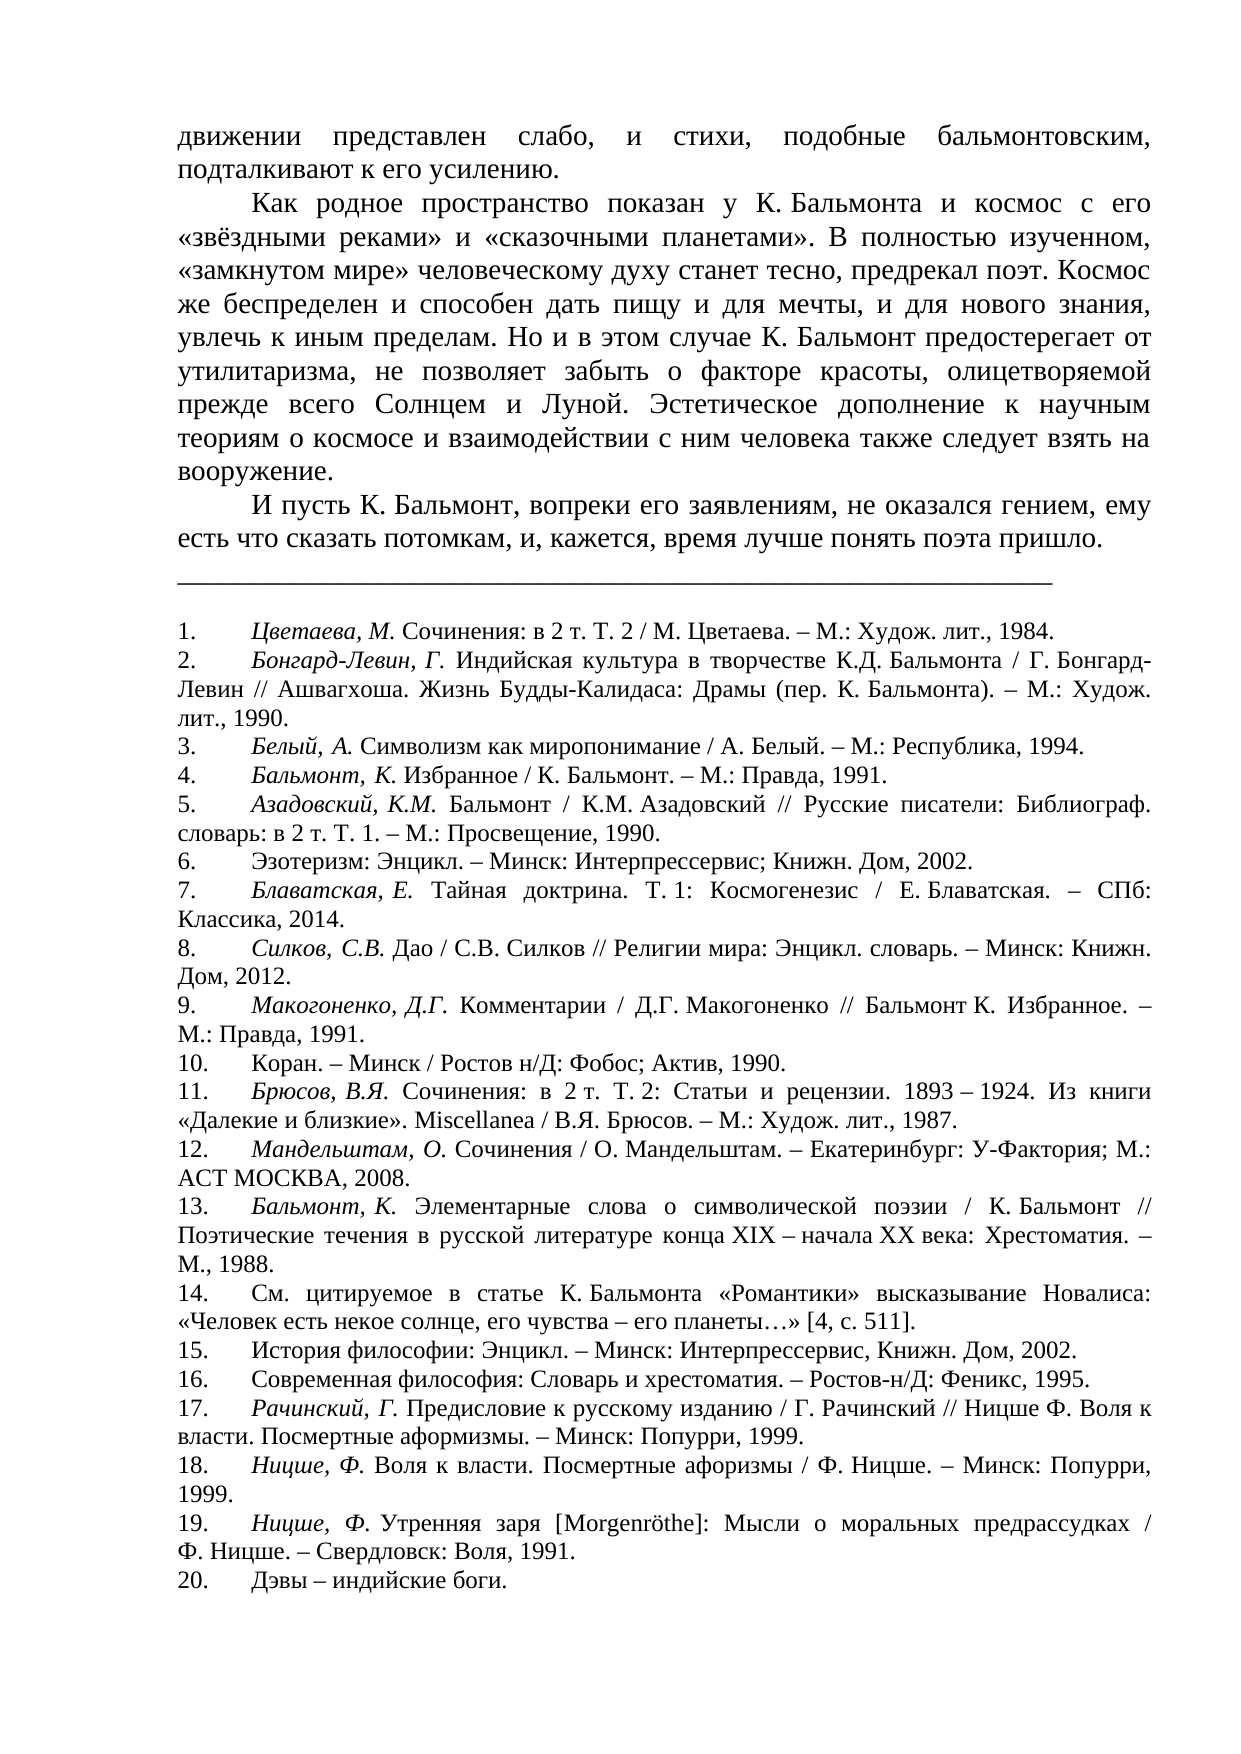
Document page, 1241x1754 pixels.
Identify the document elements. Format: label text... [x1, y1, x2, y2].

list Белый, А. Символизм как миропонимание / А. Белый. – М.: Республика, 1994. [177, 731, 1152, 760]
list Блаватская, Е. Тайная доктрина. Т. 1: Космогенезис / Е. Блаватская. – СПб: Классика, 2014. [177, 875, 1152, 933]
list Ницше, Ф. Утренняя заря [Morgenröthe]: Мысли о моральных предрассудках / Ф. Ницше. – Свердловск: Воля, 1991. [177, 1508, 1152, 1565]
list Бальмонт, К. Избранное / К. Бальмонт. – М.: Правда, 1991. [177, 760, 1152, 789]
list Азадовский, К.М. Бальмонт / К.М. Азадовский // Русские писатели: Библиограф. словарь: в 2 т. Т. 1. – М.: Просвещение, 1990. [177, 789, 1152, 846]
list Коран. – Минск / Ростов н/Д: Фобос; Актив, 1990. [177, 1048, 1152, 1076]
text Как родное пространство показан у К. Бальмонта и космос с его «звёздными реками» и «сказочными планетами». В полностью изученном, «замкнутом мире» человеческому духу станет тесно, предрекал поэт. Космос же беспределен и способен дать пищу и для мечты, и для нового знания, увлечь к иным пределам. Но и в этом случае К. Бальмонт предостерегает от утилитаризма, не позволяет забыть о факторе красоты, олицетворяемой прежде всего Солнцем и Луной. Эстетическое дополнение к научным теориям о космосе и взаимодействии с ним человека также следует взять на вооружение. [177, 185, 1152, 487]
list Ницше, Ф. Воля к власти. Посмертные афоризмы / Ф. Ницше. – Минск: Попурри, 1999. [177, 1450, 1152, 1508]
list Брюсов, В.Я. Сочинения: в 2 т. Т. 2: Статьи и рецензии. 1893 – 1924. Из книги «Далекие и близкие». Miscellanea / В.Я. Брюсов. – М.: Худож. лит., 1987. [177, 1076, 1152, 1134]
list Современная философия: Словарь и хрестоматия. – Ростов-н/Д: Феникс, 1995. [177, 1364, 1152, 1393]
list История философии: Энцикл. – Минск: Интерпрессервис, Книжн. Дом, 2002. [177, 1335, 1152, 1364]
list Бальмонт, К. Элементарные слова о символической поэзии / К. Бальмонт // Поэтические течения в русской литературе конца XIX – начала XX века: Хрестоматия. – М., 1988. [177, 1191, 1152, 1278]
list Рачинский, Г. Предисловие к русскому изданию / Г. Рачинский // Ницше Ф. Воля к власти. Посмертные аформизмы. – Минск: Попурри, 1999. [177, 1393, 1152, 1450]
list Мандельштам, О. Сочинения / О. Мандельштам. – Екатеринбург: У-Фактория; М.: АСТ МОСКВА, 2008. [177, 1134, 1152, 1191]
text ____________________________________________________________ [177, 554, 1152, 588]
list Силков, С.В. Дао / С.В. Силков // Религии мира: Энцикл. словарь. – Минск: Книжн. Дом, 2012. [177, 933, 1152, 990]
list Бонгард-Левин, Г. Индийская культура в творчестве К.Д. Бальмонта / Г. Бонгард-Левин // Ашвагхоша. Жизнь Будды-Калидаса: Драмы (пер. К. Бальмонта). – М.: Худож. лит., 1990. [177, 645, 1152, 731]
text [177, 118, 1152, 185]
text И пусть К. Бальмонт, вопреки его заявлениям, не оказался гением, ему есть что сказать потомкам, и, кажется, время лучше понять поэта пришло. [177, 487, 1152, 554]
list Цветаева, М. Сочинения: в 2 т. Т. 2 / М. Цветаева. – М.: Худож. лит., 1984. [177, 616, 1152, 645]
list Эзотеризм: Энцикл. – Минск: Интерпрессервис; Книжн. Дом, 2002. [177, 846, 1152, 875]
list См. цитируемое в статье К. Бальмонта «Романтики» высказывание Новалиса: «Человек есть некое солнце, его чувства – его планеты…» [4, c. 511]. [177, 1278, 1152, 1335]
list Дэвы – индийские боги. [177, 1565, 1152, 1594]
list Макогоненко, Д.Г. Комментарии / Д.Г. Макогоненко // Бальмонт К. Избранное. – М.: Правда, 1991. [177, 990, 1152, 1048]
